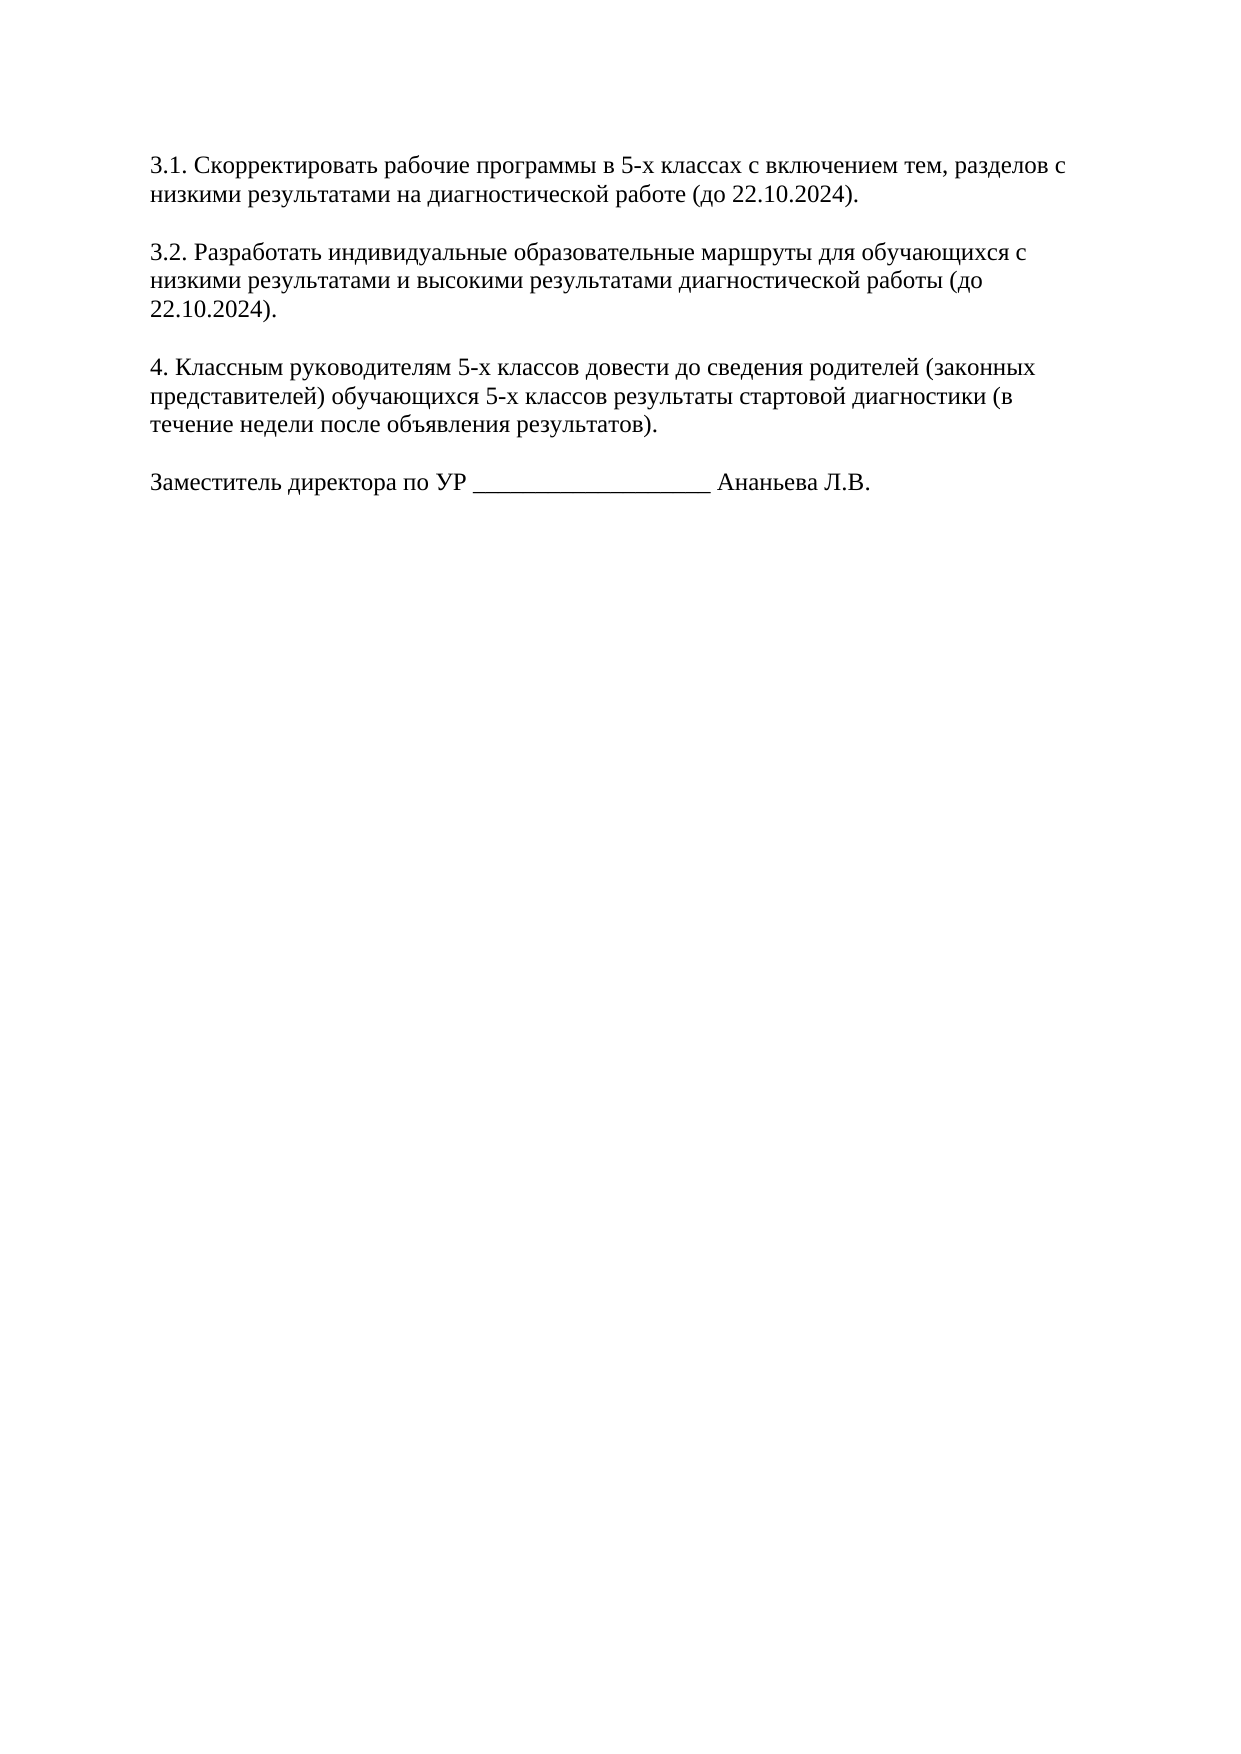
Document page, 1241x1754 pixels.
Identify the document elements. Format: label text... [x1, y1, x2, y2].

text Заместитель директора по УР ___________________ Ананьева Л.В. [150, 467, 1090, 496]
text 3.2. Разработать индивидуальные образовательные маршруты для обучающихся с низкими результатами и высокими результатами диагностической работы (до 22.10.2024). [150, 237, 1090, 323]
text 3.1. Скорректировать рабочие программы в 5-х классах с включением тем, разделов с низкими результатами на диагностической работе (до 22.10.2024). [150, 150, 1090, 207]
text 4. Классным руководителям 5-х классов довести до сведения родителей (законных представителей) обучающихся 5-х классов результаты стартовой диагностики (в течение недели после объявления результатов). [150, 352, 1090, 438]
